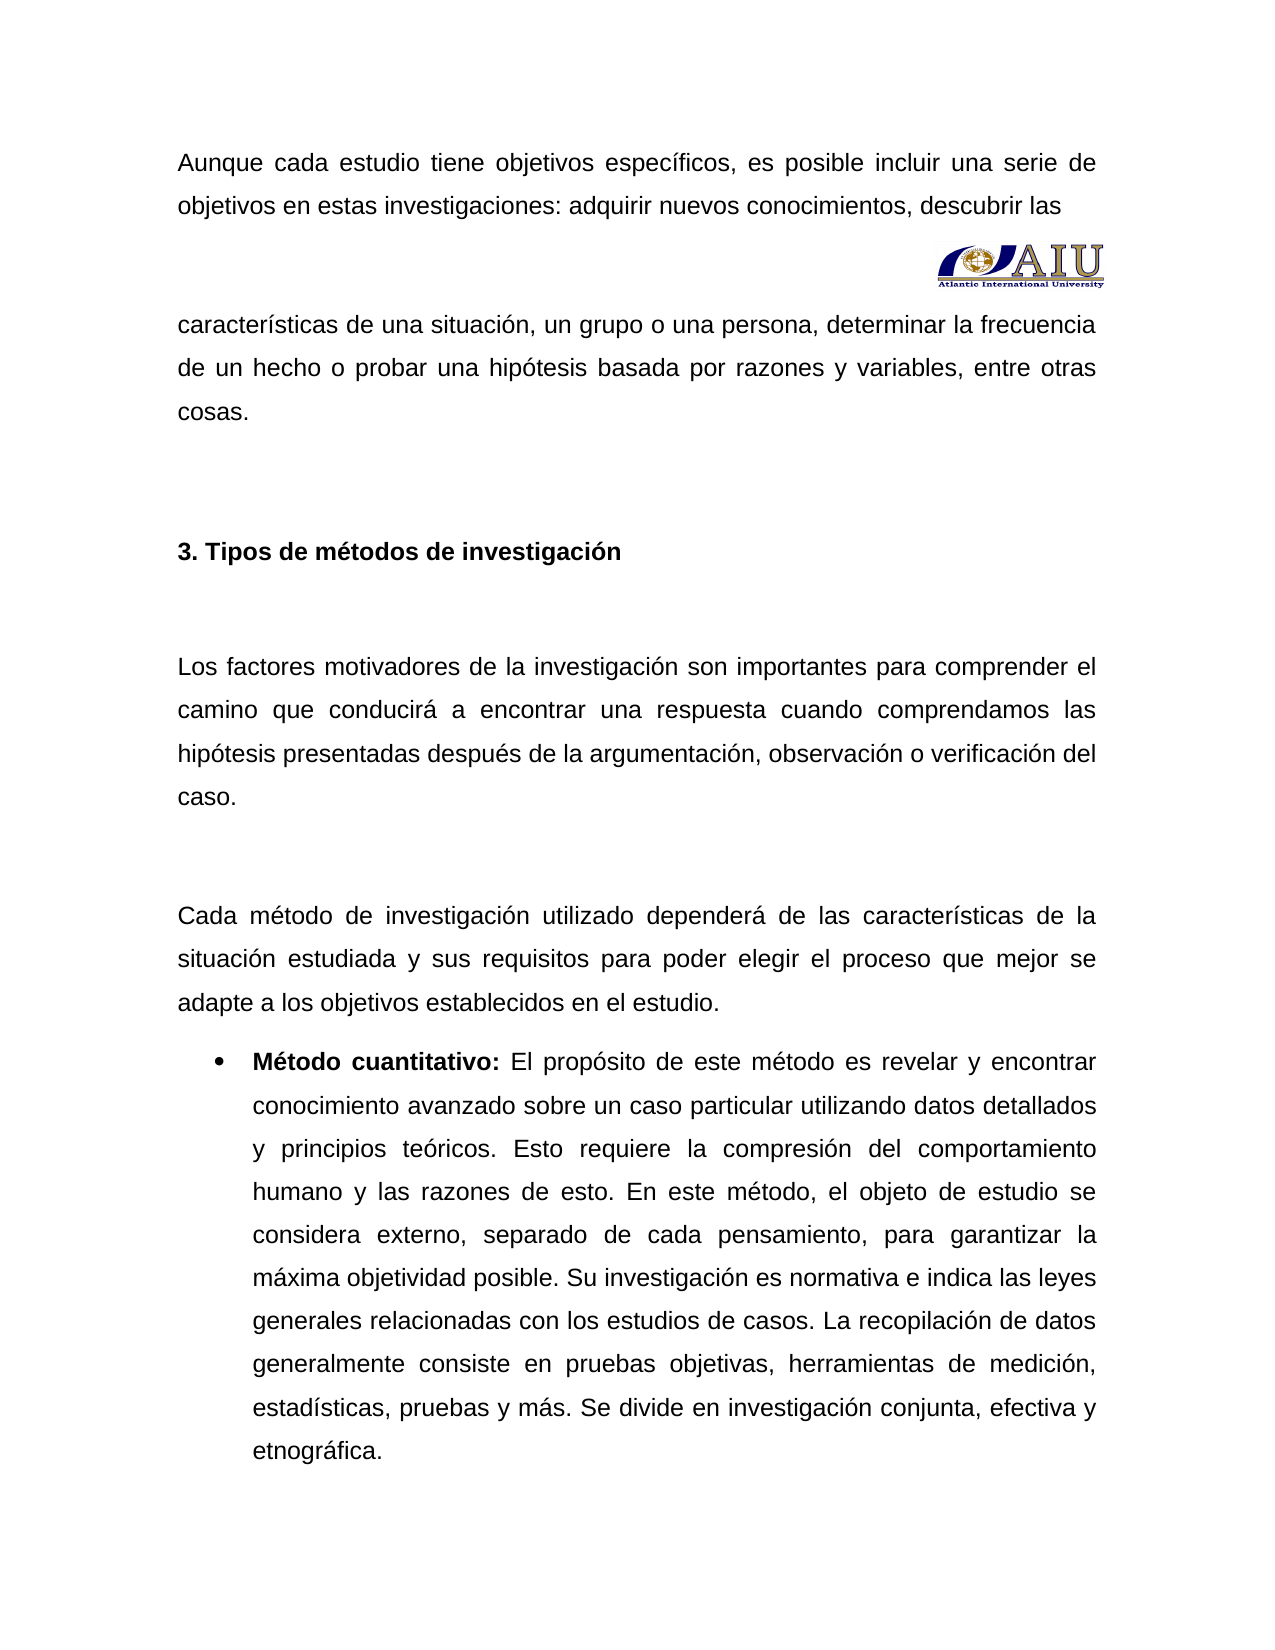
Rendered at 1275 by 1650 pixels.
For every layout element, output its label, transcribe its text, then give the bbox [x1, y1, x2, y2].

text Cada método de investigación utilizado dependerá de las características de la situación estudiada y sus requisitos para poder elegir el proceso que mejor se adapte a los objetivos establecidos en el estudio. [177, 901, 1098, 1016]
text características de una situación, un grupo o una persona, determinar la frecuencia de un hecho o probar una hipótesis basada por razones y variables, entre otras cosas. [177, 310, 1098, 425]
text Los factores motivadores de la investigación son importantes para comprender el camino que conducirá a encontrar una respuesta cuando comprendamos las hipótesis presentadas después de la argumentación, observación o verificación del caso. [177, 652, 1098, 811]
list Método cuantitativo: El propósito de este método es revelar y encontrar conocimiento avanzado sobre un caso particular utilizando datos detallados y principios teóricos. Esto requiere la compresión del comportamiento humano y las razones de esto. En este método, el objeto de estudio se considera externo, separado de cada pensamiento, para garantizar la máxima objetividad posible. Su investigación es normativa e indica las leyes generales relacionadas con los estudios de casos. La recopilación de datos generalmente consiste en pruebas objetivas, herramientas de medición, estadísticas, pruebas y más. Se divide en investigación conjunta, efectiva y etnográfica. [215, 1047, 1098, 1464]
text Aunque cada estudio tiene objetivos específicos, es posible incluir una serie de objetivos en estas investigaciones: adquirir nuevos conocimientos, descubrir las [177, 148, 1098, 219]
subtitle 3. Tipos de métodos de investigación [177, 537, 1098, 566]
picture [933, 241, 1108, 291]
